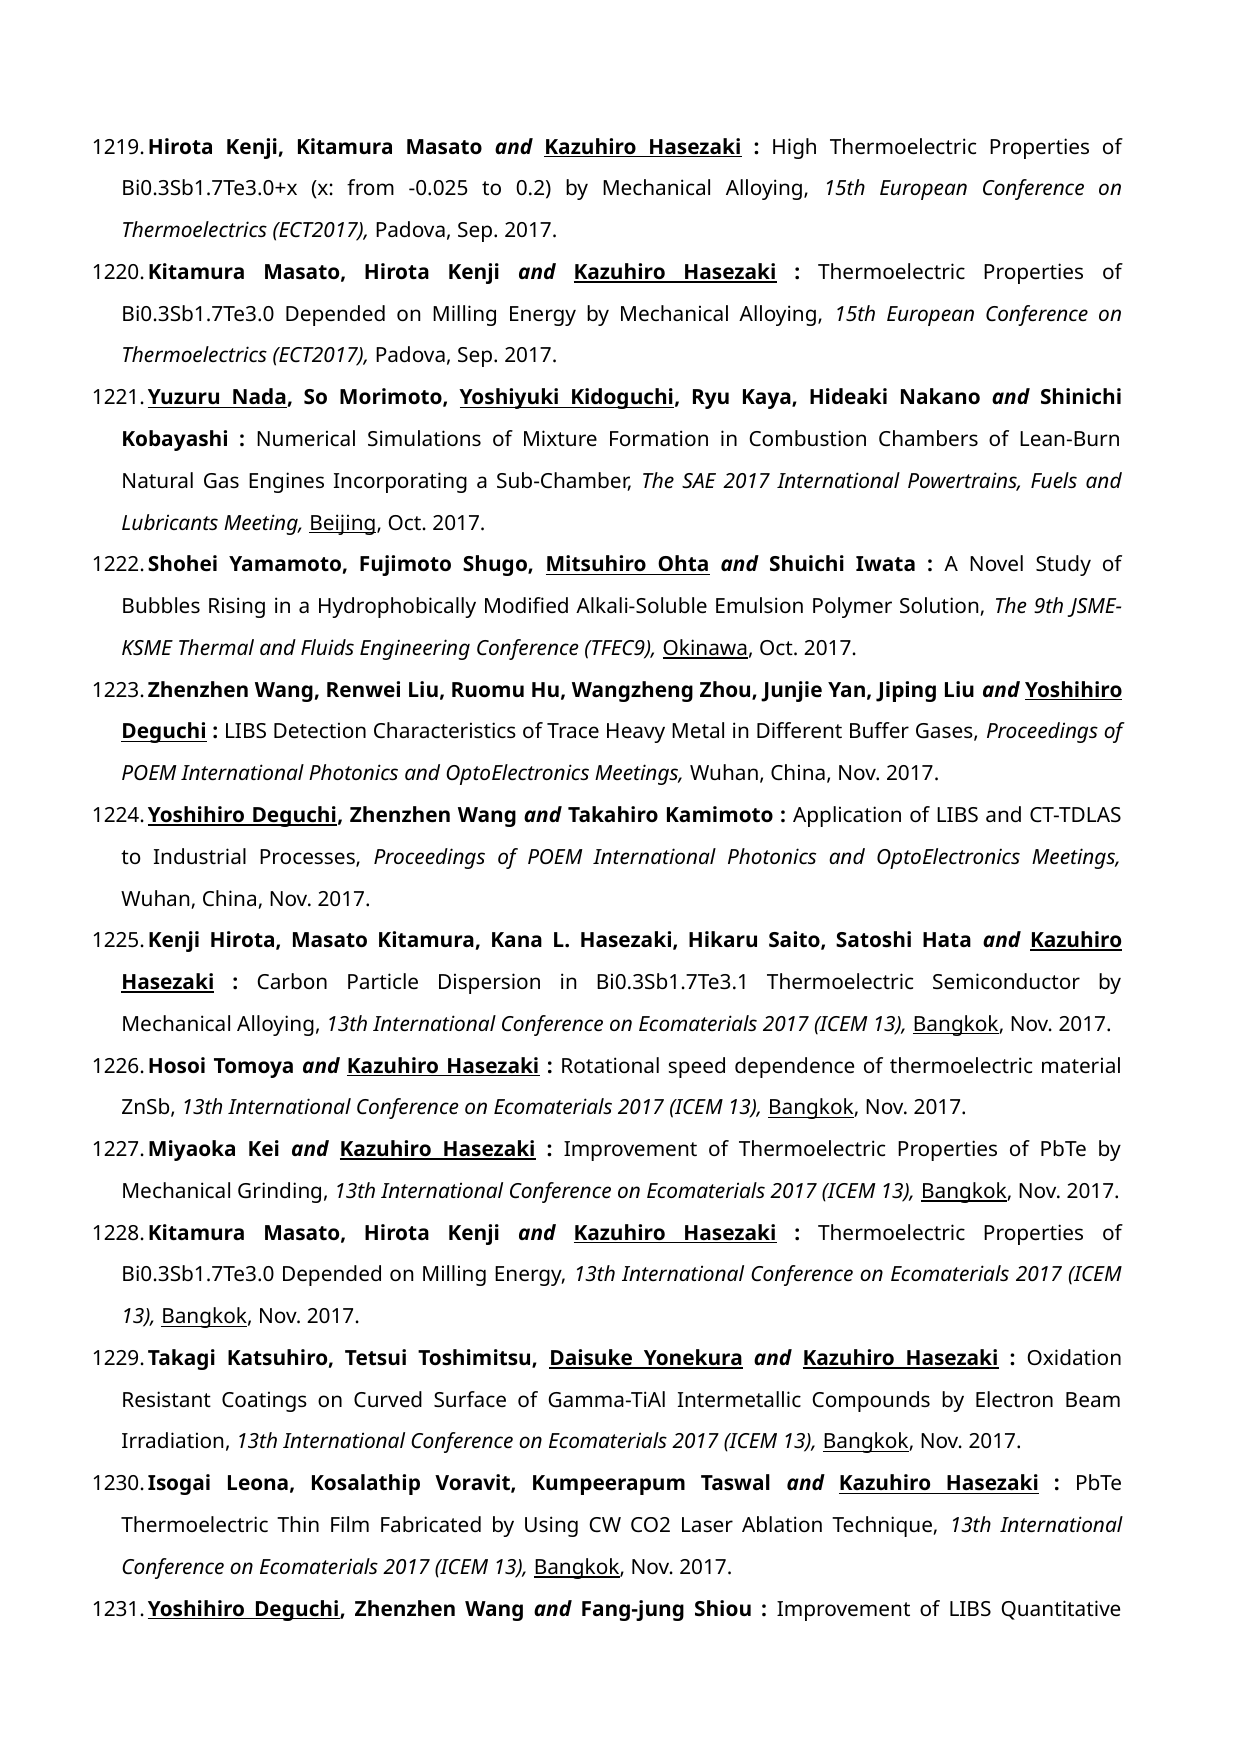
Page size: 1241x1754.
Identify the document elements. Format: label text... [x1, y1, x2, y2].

list Isogai Leona, Kosalathip Voravit, Kumpeerapum Taswal and Kazuhiro Hasezaki : PbTe Thermoelectric Thin Film Fabricated by Using CW CO2 Laser Ablation Technique, 13th International Conference on Ecomaterials 2017 (ICEM 13), Bangkok, Nov. 2017. [92, 1462, 1122, 1587]
list Miyaoka Kei and Kazuhiro Hasezaki : Improvement of Thermoelectric Properties of PbTe by Mechanical Grinding, 13th International Conference on Ecomaterials 2017 (ICEM 13), Bangkok, Nov. 2017. [92, 1128, 1122, 1211]
list Kenji Hirota, Masato Kitamura, Kana L. Hasezaki, Hikaru Saito, Satoshi Hata and Kazuhiro Hasezaki : Carbon Particle Dispersion in Bi0.3Sb1.7Te3.1 Thermoelectric Semiconductor by Mechanical Alloying, 13th International Conference on Ecomaterials 2017 (ICEM 13), Bangkok, Nov. 2017. [92, 919, 1122, 1044]
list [92, 1587, 1122, 1629]
list Hosoi Tomoya and Kazuhiro Hasezaki : Rotational speed dependence of thermoelectric material ZnSb, 13th International Conference on Ecomaterials 2017 (ICEM 13), Bangkok, Nov. 2017. [92, 1044, 1122, 1128]
list Kitamura Masato, Hirota Kenji and Kazuhiro Hasezaki : Thermoelectric Properties of Bi0.3Sb1.7Te3.0 Depended on Milling Energy, 13th International Conference on Ecomaterials 2017 (ICEM 13), Bangkok, Nov. 2017. [92, 1211, 1122, 1336]
list Takagi Katsuhiro, Tetsui Toshimitsu, Daisuke Yonekura and Kazuhiro Hasezaki : Oxidation Resistant Coatings on Curved Surface of Gamma-TiAl Intermetallic Compounds by Electron Beam Irradiation, 13th International Conference on Ecomaterials 2017 (ICEM 13), Bangkok, Nov. 2017. [92, 1336, 1122, 1462]
list Hirota Kenji, Kitamura Masato and Kazuhiro Hasezaki : High Thermoelectric Properties of Bi0.3Sb1.7Te3.0+x (x: from -0.025 to 0.2) by Mechanical Alloying, 15th European Conference on Thermoelectrics (ECT2017), Padova, Sep. 2017. [92, 125, 1122, 250]
list Yoshihiro Deguchi, Zhenzhen Wang and Takahiro Kamimoto : Application of LIBS and CT-TDLAS to Industrial Processes, Proceedings of POEM International Photonics and OptoElectronics Meetings, Wuhan, China, Nov. 2017. [92, 793, 1122, 919]
list Shohei Yamamoto, Fujimoto Shugo, Mitsuhiro Ohta and Shuichi Iwata : A Novel Study of Bubbles Rising in a Hydrophobically Modified Alkali-Soluble Emulsion Polymer Solution, The 9th JSME-KSME Thermal and Fluids Engineering Conference (TFEC9), Okinawa, Oct. 2017. [92, 543, 1122, 668]
list Yuzuru Nada, So Morimoto, Yoshiyuki Kidoguchi, Ryu Kaya, Hideaki Nakano and Shinichi Kobayashi : Numerical Simulations of Mixture Formation in Combustion Chambers of Lean-Burn Natural Gas Engines Incorporating a Sub-Chamber, The SAE 2017 International Powertrains, Fuels and Lubricants Meeting, Beijing, Oct. 2017. [92, 376, 1122, 543]
list Zhenzhen Wang, Renwei Liu, Ruomu Hu, Wangzheng Zhou, Junjie Yan, Jiping Liu and Yoshihiro Deguchi : LIBS Detection Characteristics of Trace Heavy Metal in Different Buffer Gases, Proceedings of POEM International Photonics and OptoElectronics Meetings, Wuhan, China, Nov. 2017. [92, 668, 1122, 793]
list Kitamura Masato, Hirota Kenji and Kazuhiro Hasezaki : Thermoelectric Properties of Bi0.3Sb1.7Te3.0 Depended on Milling Energy by Mechanical Alloying, 15th European Conference on Thermoelectrics (ECT2017), Padova, Sep. 2017. [92, 250, 1122, 376]
